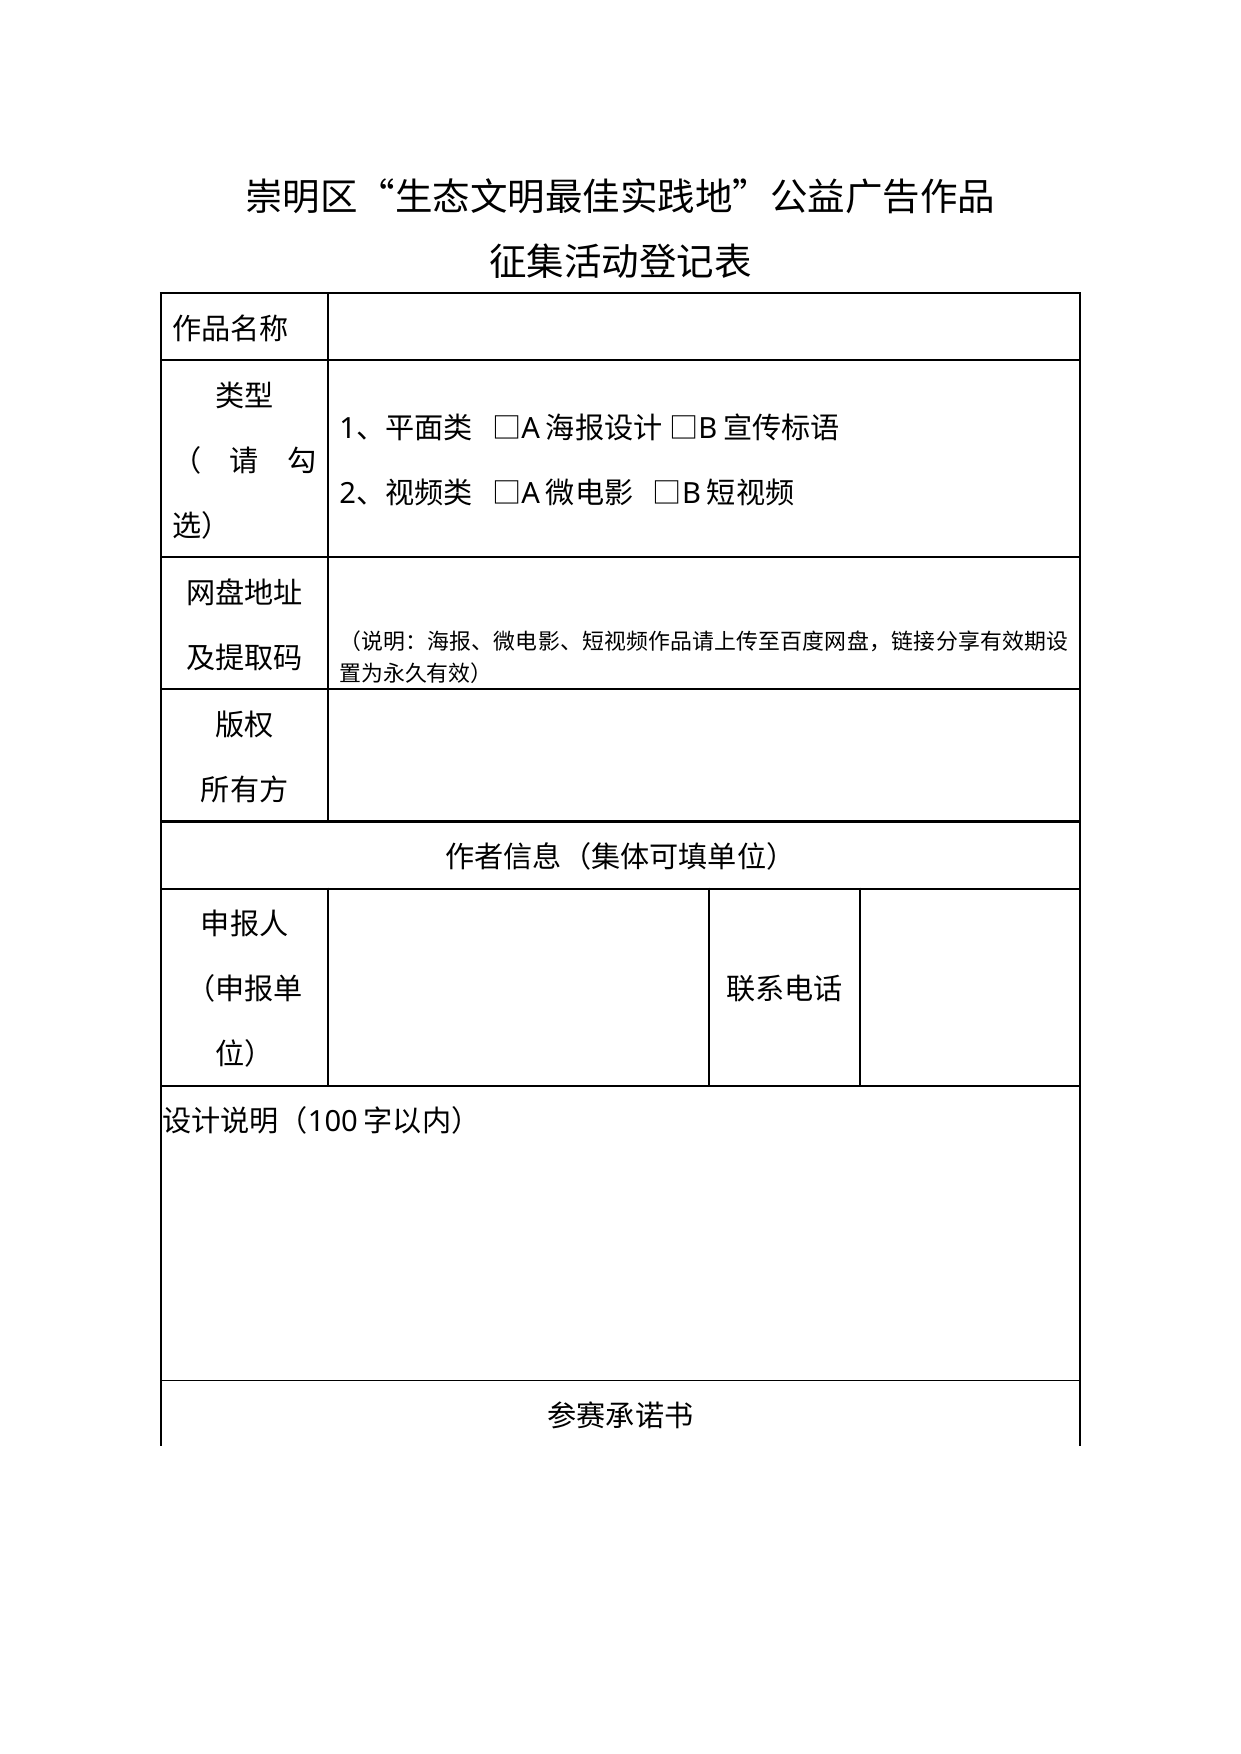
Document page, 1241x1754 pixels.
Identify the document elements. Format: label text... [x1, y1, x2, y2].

table_cell 1、平面类 □A海报设计 □B宣传标语 2、视频类 □A微电影 □B短视频 [329, 361, 1079, 556]
text 征集活动登记表 [187, 227, 1053, 292]
table_cell 作者信息（集体可填单位） [162, 823, 1079, 887]
table_cell 类型 （请勾选） [162, 361, 327, 556]
table_cell 联系电话 [710, 890, 859, 1084]
table_cell [861, 890, 1079, 1084]
table_cell 参赛承诺书 [162, 1381, 1079, 1446]
table_header [329, 294, 1079, 359]
table_cell [329, 890, 708, 1084]
table_cell 版权 所有方 [162, 690, 327, 820]
table_cell 申报人 （申报单位） [162, 890, 327, 1084]
table_cell [329, 690, 1079, 820]
table_cell 网盘地址及提取码 [162, 558, 327, 688]
text 崇明区“生态文明最佳实践地”公益广告作品 [187, 162, 1053, 227]
table_cell （说明：海报、微电影、短视频作品请上传至百度网盘，链接分享有效期设置为永久有效） [329, 558, 1079, 688]
table_cell 设计说明（100字以内） [162, 1087, 1079, 1380]
table_header 作品名称 [162, 294, 327, 359]
